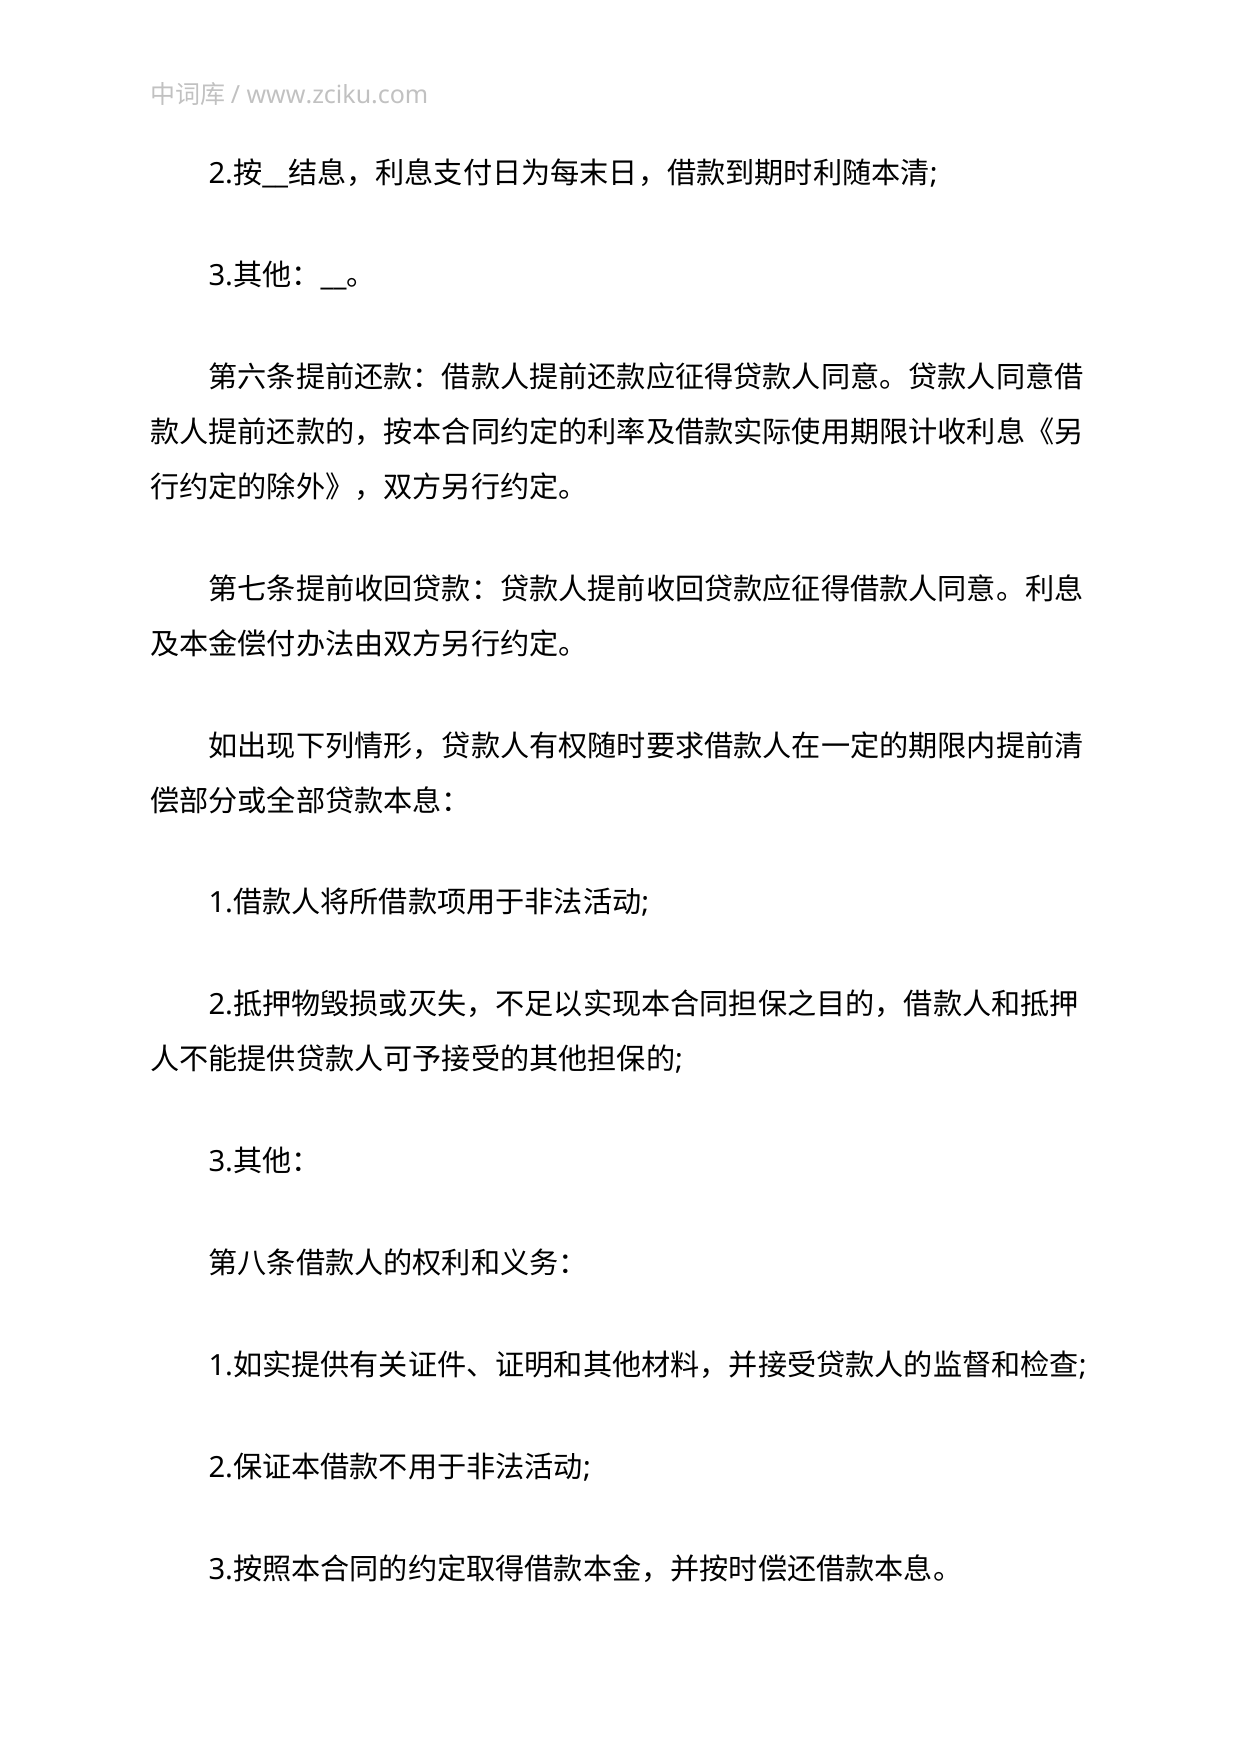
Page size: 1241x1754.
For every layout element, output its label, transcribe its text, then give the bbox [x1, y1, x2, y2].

text 如出现下列情形，贷款人有权随时要求借款人在一定的期限内提前清偿部分或全部贷款本息： [150, 722, 1090, 819]
text 2.抵押物毁损或灭失，不足以实现本合同担保之目的，借款人和抵押人不能提供贷款人可予接受的其他担保的; [150, 981, 1090, 1078]
text 第七条提前收回贷款：贷款人提前收回贷款应征得借款人同意。利息及本金偿付办法由双方另行约定。 [150, 566, 1090, 663]
text 1.借款人将所借款项用于非法活动; [150, 879, 1090, 921]
text 3.按照本合同的约定取得借款本金，并按时偿还借款本息。 [150, 1546, 1090, 1588]
text 3.其他： [150, 1138, 1090, 1180]
text 第六条提前还款：借款人提前还款应征得贷款人同意。贷款人同意借款人提前还款的，按本合同约定的利率及借款实际使用期限计收利息《另行约定的除外》，双方另行约定。 [150, 354, 1090, 506]
text 1.如实提供有关证件、证明和其他材料，并接受贷款人的监督和检查; [150, 1342, 1090, 1384]
text 3.其他：__。 [150, 252, 1090, 294]
text 2.保证本借款不用于非法活动; [150, 1443, 1090, 1486]
text 第八条借款人的权利和义务： [150, 1240, 1090, 1282]
text 2.按__结息，利息支付日为每末日，借款到期时利随本清; [150, 150, 1090, 192]
